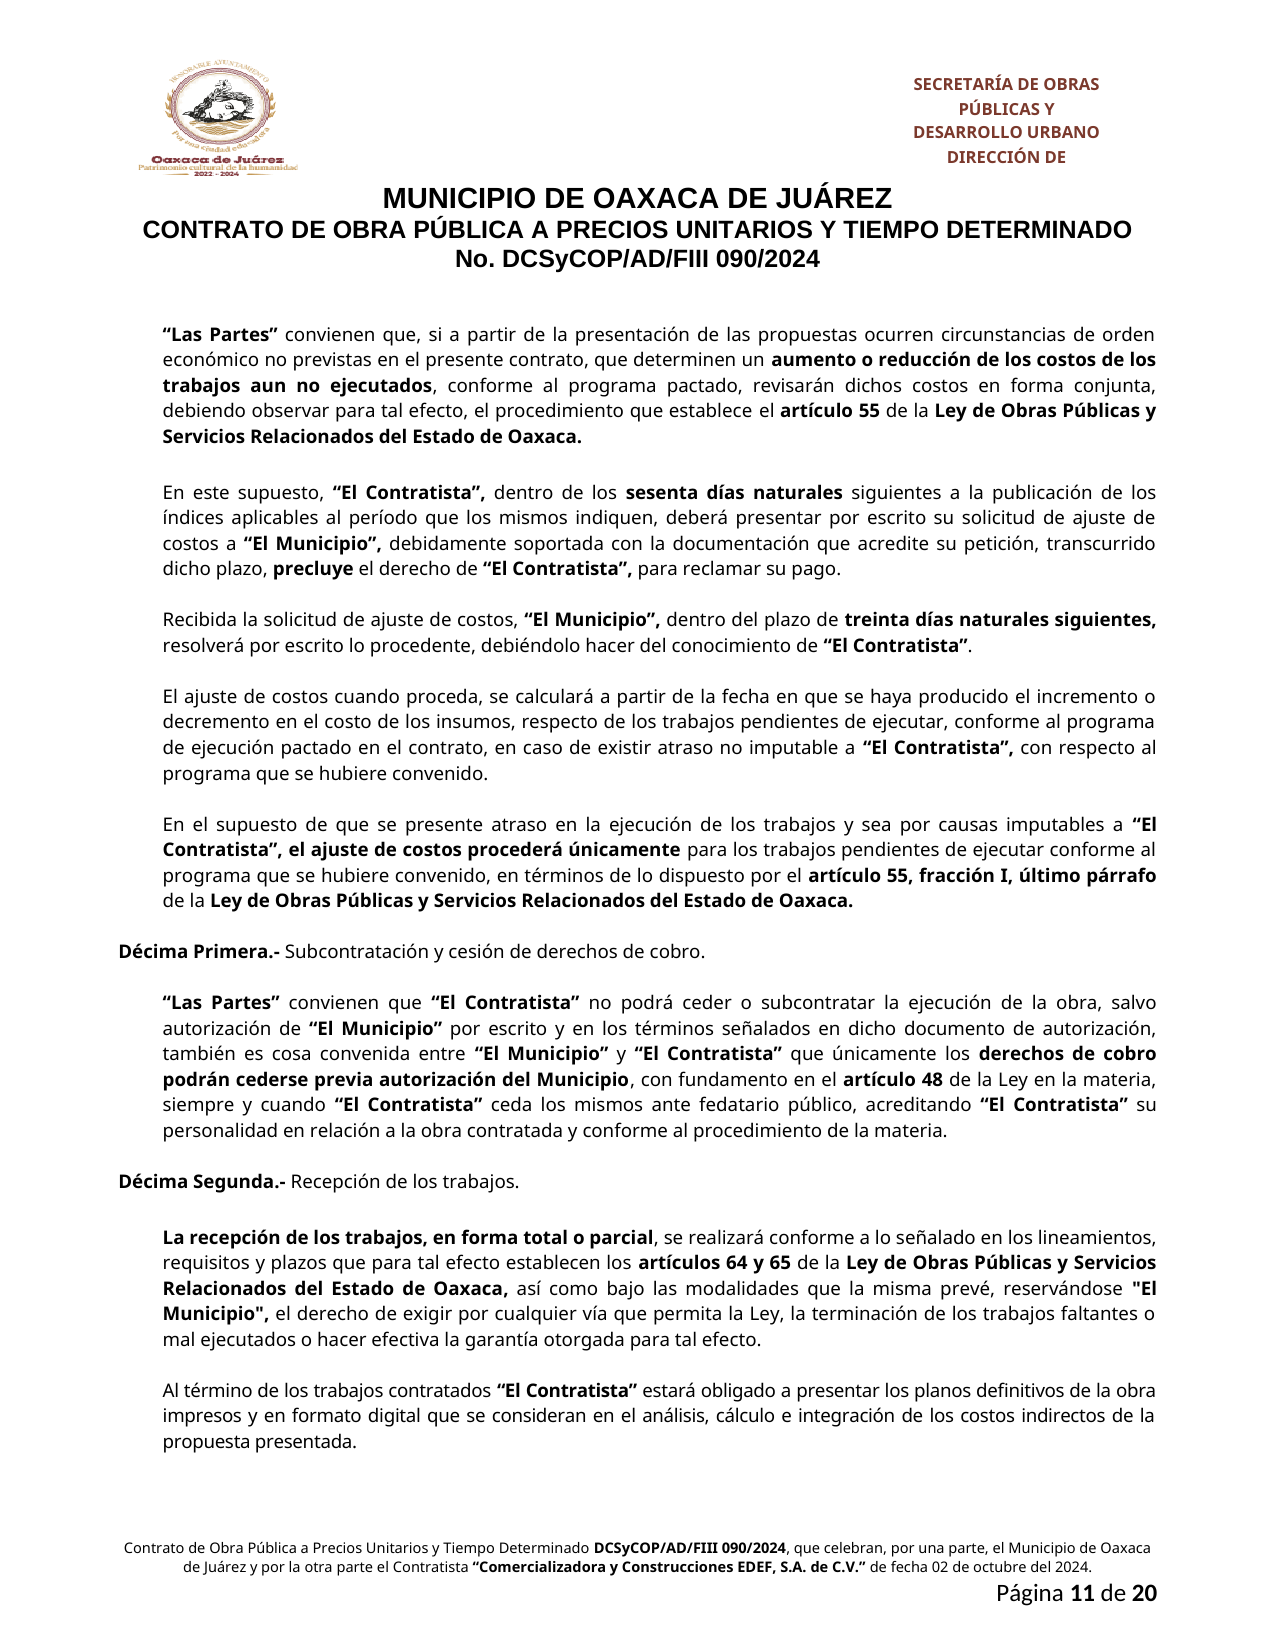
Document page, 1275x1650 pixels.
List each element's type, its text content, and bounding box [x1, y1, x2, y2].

text En el supuesto de que se presente atraso en la ejecución de los trabajos y sea por causas imputables a “El Contratista”, el ajuste de costos procederá únicamente para los trabajos pendientes de ejecutar conforme al programa que se hubiere convenido, en términos de lo dispuesto por el artículo 55, fracción I, último párrafo de la Ley de Obras Públicas y Servicios Relacionados del Estado de Oaxaca. [162, 811, 1157, 913]
text La recepción de los trabajos, en forma total o parcial, se realizará conforme a lo señalado en los lineamientos, requisitos y plazos que para tal efecto establecen los artículos 64 y 65 de la Ley de Obras Públicas y Servicios Relacionados del Estado de Oaxaca, así como bajo las modalidades que la misma prevé, reservándose "El Municipio", el derecho de exigir por cualquier vía que permita la Ley, la terminación de los trabajos faltantes o mal ejecutados o hacer efectiva la garantía otorgada para tal efecto. [162, 1224, 1157, 1352]
text El ajuste de costos cuando proceda, se calculará a partir de la fecha en que se haya producido el incremento o decremento en el costo de los insumos, respecto de los trabajos pendientes de ejecutar, conforme al programa de ejecución pactado en el contrato, en caso de existir atraso no imputable a “El Contratista”, con respecto al programa que se hubiere convenido. [162, 683, 1157, 785]
text Décima Primera.- Subcontratación y cesión de derechos de cobro. [118, 938, 1157, 964]
text “Las Partes” convienen que, si a partir de la presentación de las propuestas ocurren circunstancias de orden económico no previstas en el presente contrato, que determinen un aumento o reducción de los costos de los trabajos aun no ejecutados, conforme al programa pactado, revisarán dichos costos en forma conjunta, debiendo observar para tal efecto, el procedimiento que establece el artículo 55 de la Ley de Obras Públicas y Servicios Relacionados del Estado de Oaxaca. [162, 321, 1157, 448]
text “Las Partes” convienen que “El Contratista” no podrá ceder o subcontratar la ejecución de la obra, salvo autorización de “El Municipio” por escrito y en los términos señalados en dicho documento de autorización, también es cosa convenida entre “El Municipio” y “El Contratista” que únicamente los derechos de cobro podrán cederse previa autorización del Municipio, con fundamento en el artículo 48 de la Ley en la materia, siempre y cuando “El Contratista” ceda los mismos ante fedatario público, acreditando “El Contratista” su personalidad en relación a la obra contratada y conforme al procedimiento de la materia. [162, 989, 1157, 1143]
text Décima Segunda.- Recepción de los trabajos. [118, 1168, 1157, 1194]
text En este supuesto, “El Contratista”, dentro de los sesenta días naturales siguientes a la publicación de los índices aplicables al período que los mismos indiquen, deberá presentar por escrito su solicitud de ajuste de costos a “El Municipio”, debidamente soportada con la documentación que acredite su petición, transcurrido dicho plazo, precluye el derecho de “El Contratista”, para reclamar su pago. [162, 479, 1157, 581]
text Recibida la solicitud de ajuste de costos, “El Municipio”, dentro del plazo de treinta días naturales siguientes, resolverá por escrito lo procedente, debiéndolo hacer del conocimiento de “El Contratista”. [162, 607, 1157, 658]
text Al término de los trabajos contratados “El Contratista” estará obligado a presentar los planos definitivos de la obra impresos y en formato digital que se consideran en el análisis, cálculo e integración de los costos indirectos de la propuesta presentada. [162, 1377, 1157, 1454]
